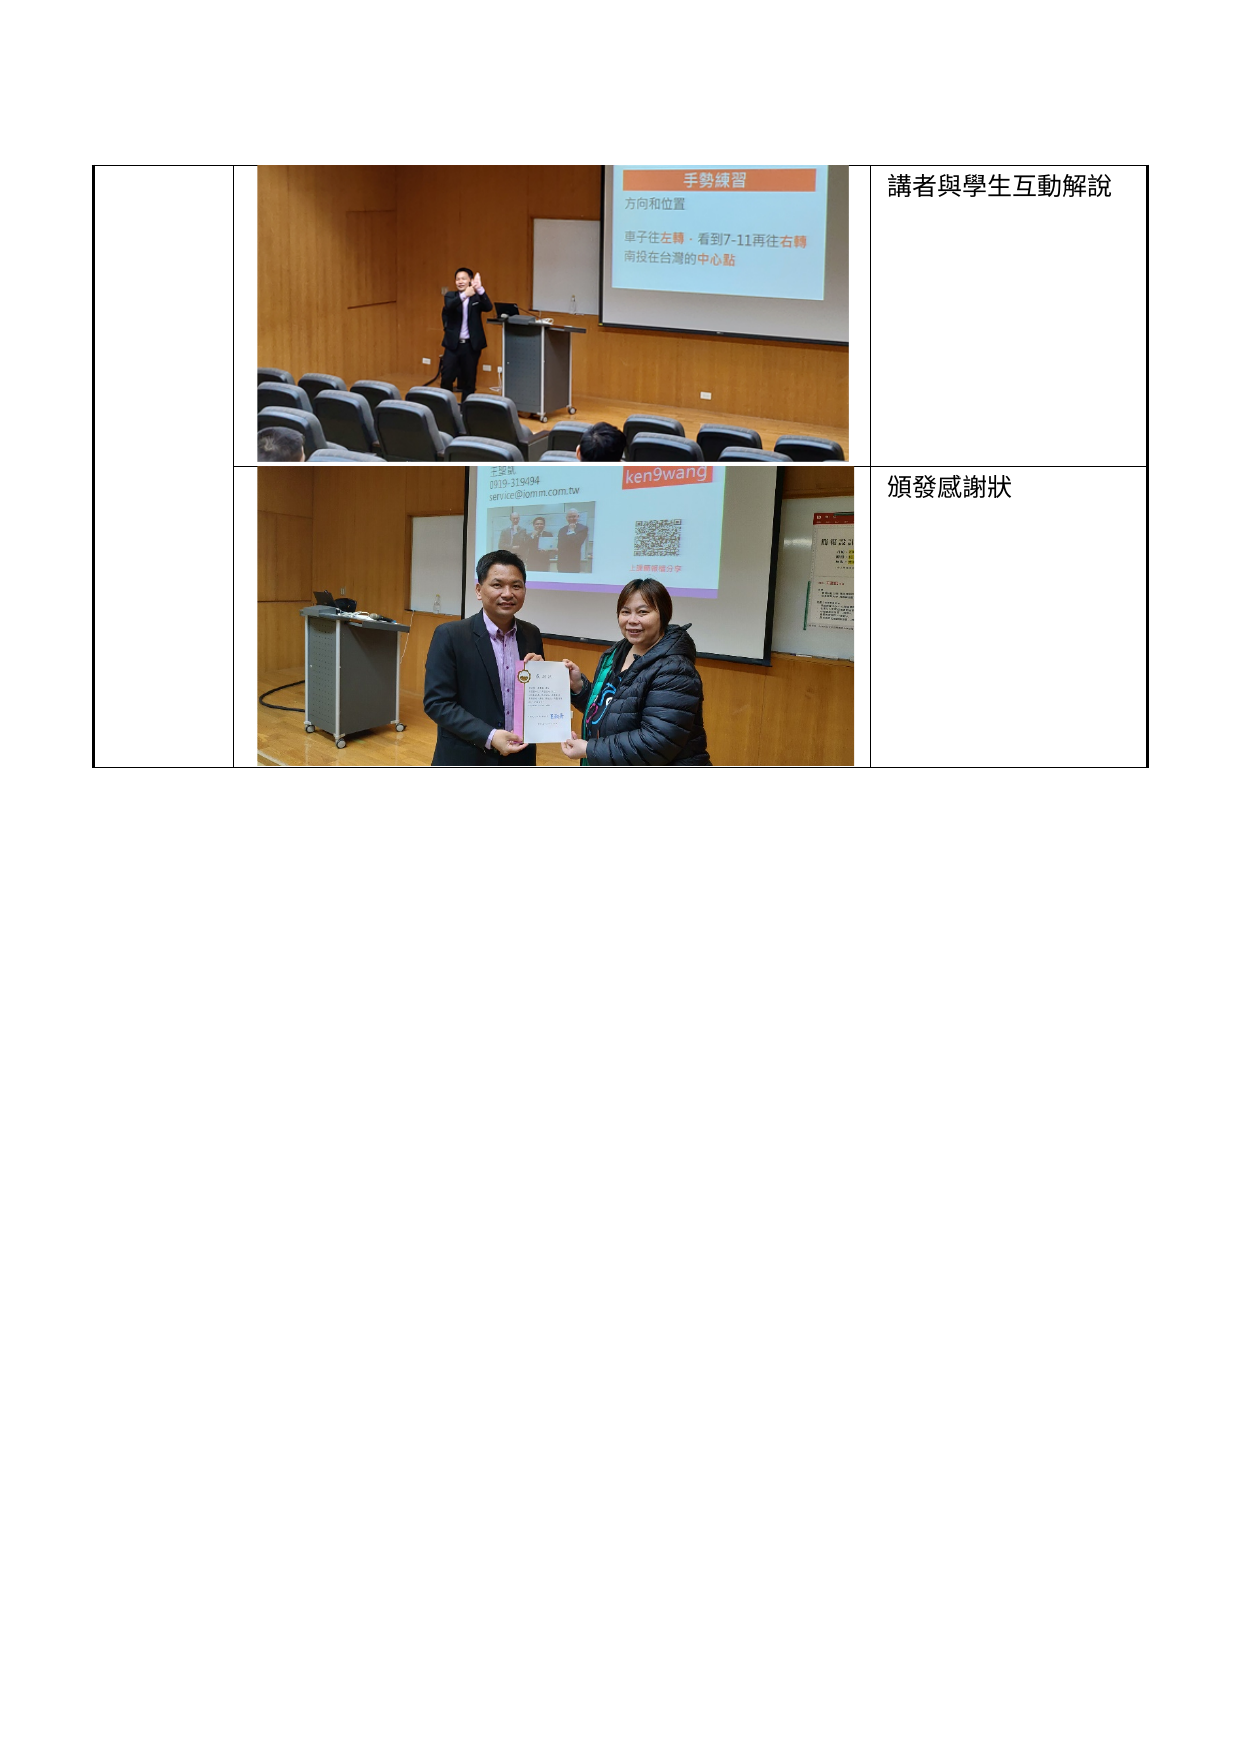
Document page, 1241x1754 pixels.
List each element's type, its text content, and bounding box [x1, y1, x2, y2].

table_cell [234, 467, 870, 767]
picture [257, 466, 855, 766]
picture [257, 165, 849, 463]
table_cell 講者與學生互動解說 [871, 166, 1146, 466]
table_cell 頒發感謝狀 [871, 467, 1146, 767]
table_cell [234, 166, 870, 466]
